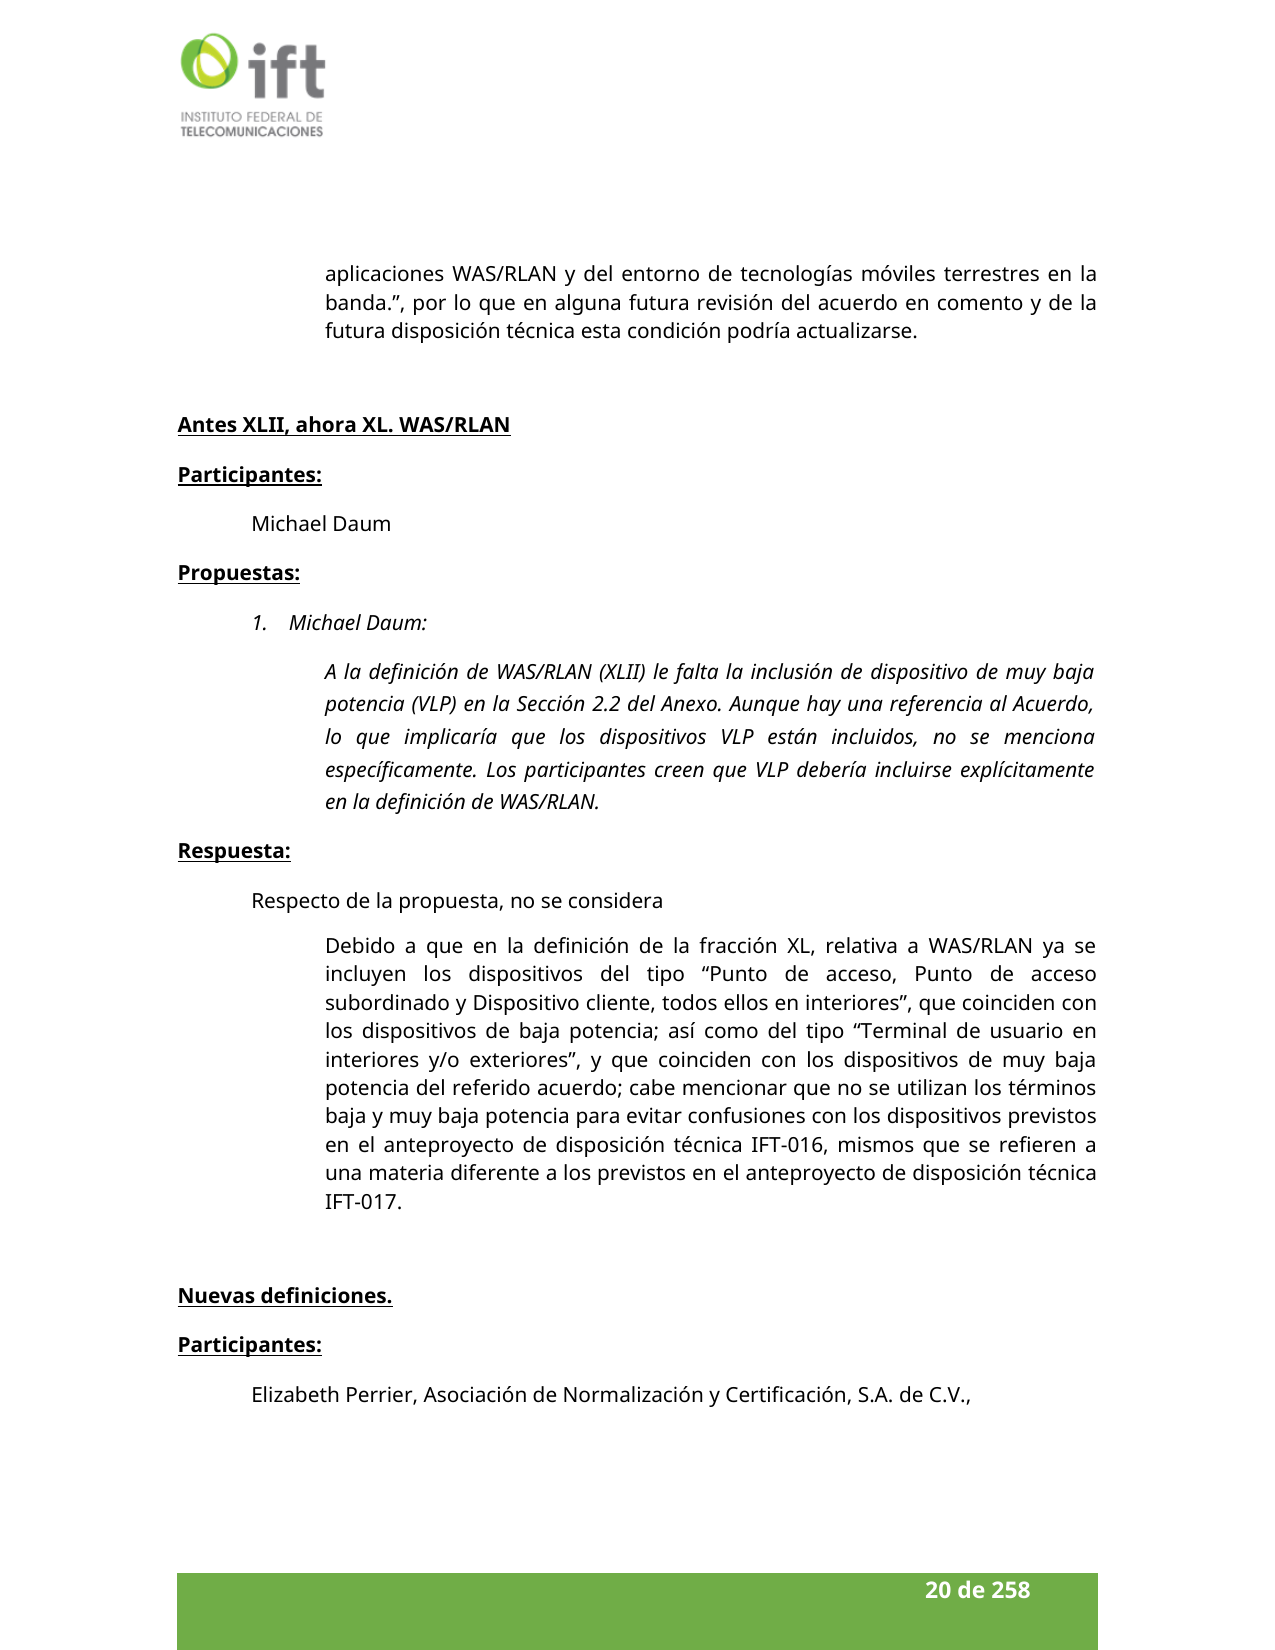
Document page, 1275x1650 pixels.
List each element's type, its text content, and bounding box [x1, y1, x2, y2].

picture [177, 27, 334, 145]
text Debido a que en la definición de la fracción XL, relativa a WAS/RLAN ya se incluyen los dispositivos del tipo “Punto de acceso, Punto de acceso subordinado y Dispositivo cliente, todos ellos en interiores”, que coinciden con los dispositivos de baja potencia; así como del tipo “Terminal de usuario en interiores y/o exteriores”, y que coinciden con los dispositivos de muy baja potencia del referido acuerdo; cabe mencionar que no se utilizan los términos baja y muy baja potencia para evitar confusiones con los dispositivos previstos en el anteproyecto de disposición técnica IFT-016, mismos que se refieren a una materia diferente a los previstos en el anteproyecto de disposición técnica IFT-017. [325, 931, 1098, 1215]
list Michael Daum: [251, 608, 1098, 636]
text Antes XLII, ahora XL. WAS/RLAN [177, 411, 1098, 439]
text A la definición de WAS/RLAN (XLII) le falta la inclusión de dispositivo de muy baja potencia (VLP) en la Sección 2.2 del Anexo. Aunque hay una referencia al Acuerdo, lo que implicaría que los dispositivos VLP están incluidos, no se menciona específicamente. Los participantes creen que VLP debería incluirse explícitamente en la definición de WAS/RLAN. [325, 657, 1098, 816]
text Participantes: [177, 1331, 1098, 1359]
text Propuestas: [177, 558, 1098, 587]
text Michael Daum [177, 509, 1098, 538]
text Participantes: [177, 460, 1098, 488]
text Respecto de la propuesta, no se considera [177, 886, 1098, 914]
text Elizabeth Perrier, Asociación de Normalización y Certificación, S.A. de C.V., [177, 1380, 1098, 1408]
text Respuesta: [177, 837, 1098, 865]
text Nuevas definiciones. [177, 1281, 1098, 1310]
